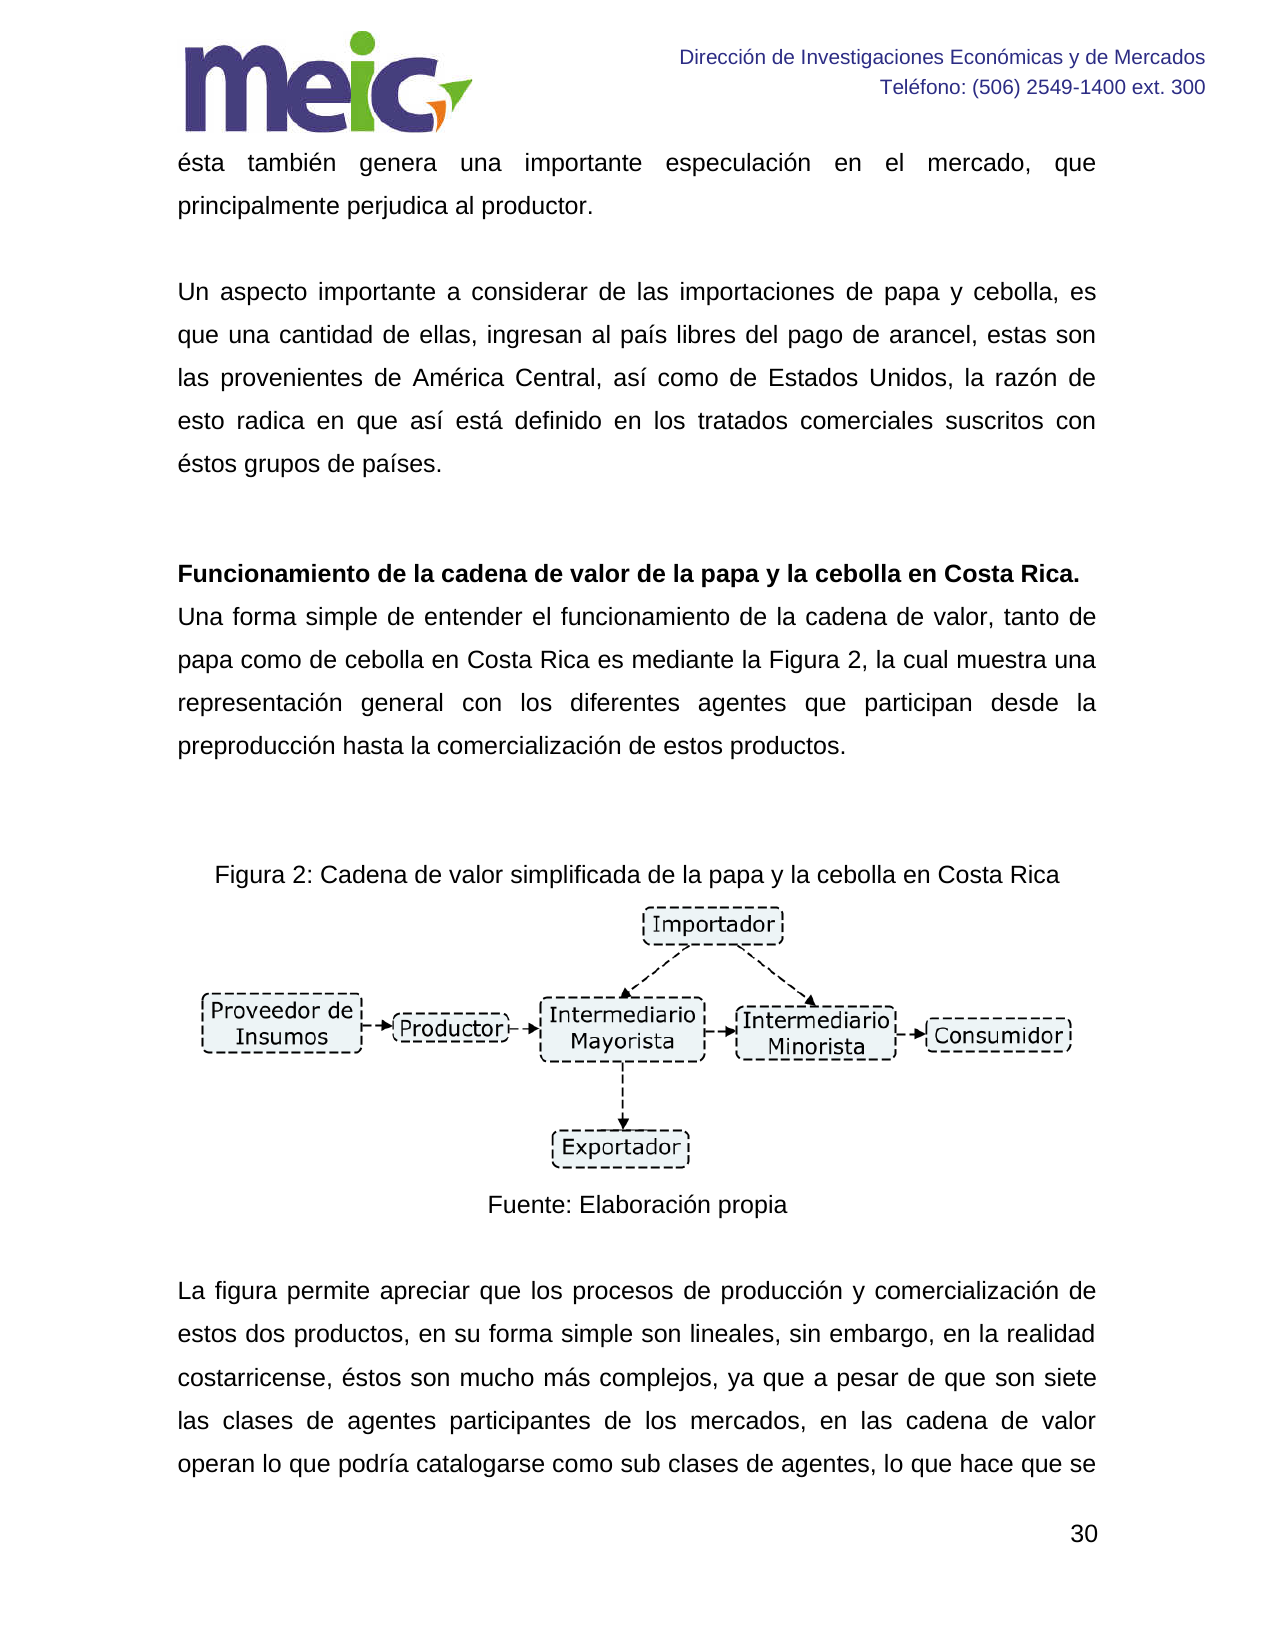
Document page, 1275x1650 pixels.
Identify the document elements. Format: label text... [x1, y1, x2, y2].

text Una forma simple de entender el funcionamiento de la cadena de valor, tanto de papa como de cebolla en Costa Rica es mediante la Figura 2, la cual muestra una representación general con los diferentes agentes que participan desde la preproducción hasta la comercialización de estos productos. [177, 602, 1098, 760]
picture [193, 893, 1082, 1176]
text Figura 2: Cadena de valor simplificada de la papa y la cebolla en Costa Rica [177, 861, 1098, 889]
picture [177, 31, 473, 133]
text Un aspecto importante a considerar de las importaciones de papa y cebolla, es que una cantidad de ellas, ingresan al país libres del pago de arancel, estas son las provenientes de América Central, así como de Estados Unidos, la razón de esto radica en que así está definido en los tratados comerciales suscritos con éstos grupos de países. [177, 277, 1098, 478]
text Fuente: Elaboración propia [177, 1190, 1098, 1219]
subtitle Funcionamiento de la cadena de valor de la papa y la cebolla en Costa Rica. [177, 559, 1098, 587]
